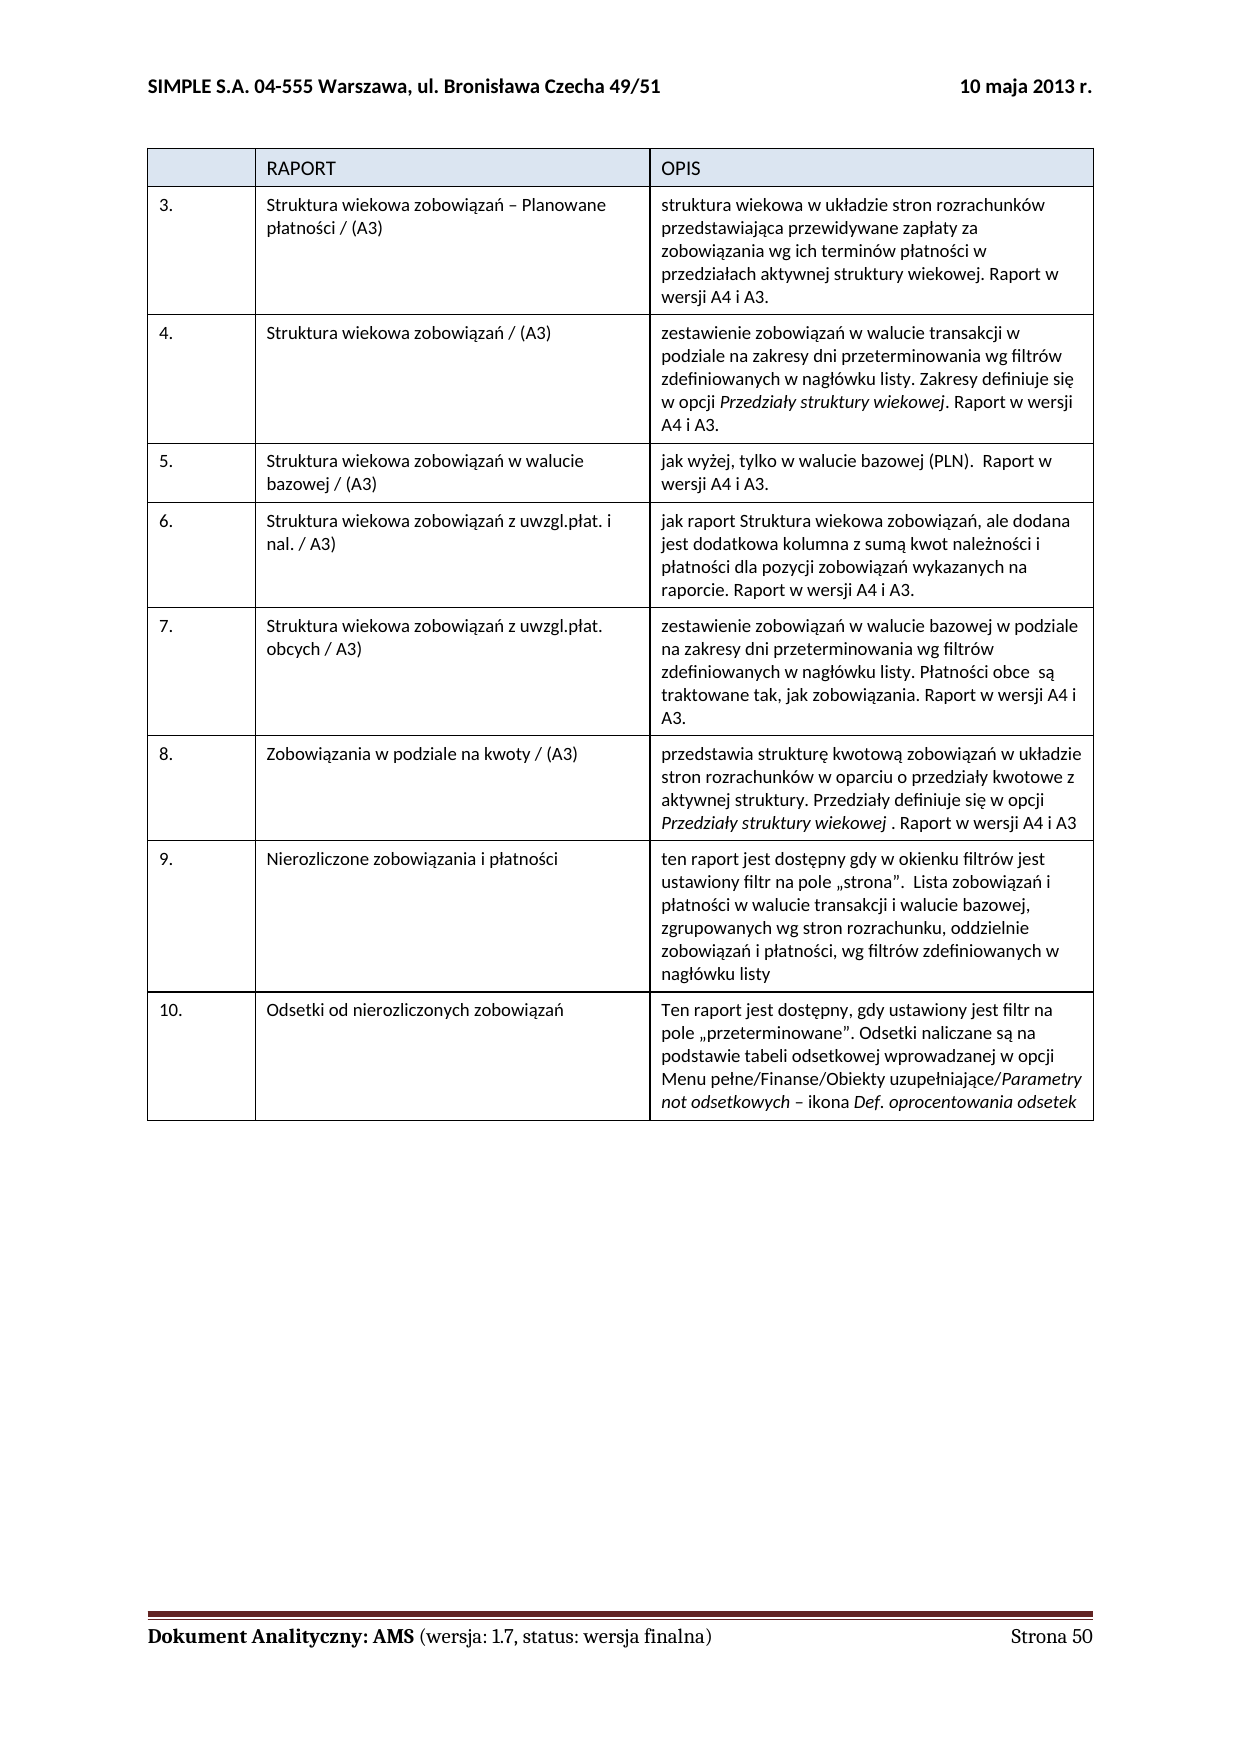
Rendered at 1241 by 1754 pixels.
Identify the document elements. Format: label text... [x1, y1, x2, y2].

table_header OPIS [651, 149, 1093, 186]
table_cell struktura wiekowa w układzie stron rozrachunków przedstawiająca przewidywane zapłaty za zobowiązania wg ich terminów płatności w przedziałach aktywnej struktury wiekowej. Raport w wersji A4 i A3. [651, 187, 1093, 314]
table_cell Struktura wiekowa zobowiązań z uwzgl.płat. obcych / A3) [256, 608, 649, 735]
table_cell 10. [148, 993, 255, 1119]
table_cell 8. [148, 736, 255, 840]
table_cell zestawienie zobowiązań w walucie bazowej w podziale na zakresy dni przeterminowania wg filtrów zdefiniowanych w nagłówku listy. Płatności obce są traktowane tak, jak zobowiązania. Raport w wersji A4 i A3. [651, 608, 1093, 735]
table_cell przedstawia strukturę kwotową zobowiązań w układzie stron rozrachunków w oparciu o przedziały kwotowe z aktywnej struktury. Przedziały definiuje się w opcji Przedziały struktury wiekowej . Raport w wersji A4 i A3 [651, 736, 1093, 840]
table_cell 7. [148, 608, 255, 735]
table_cell Ten raport jest dostępny, gdy ustawiony jest filtr na pole „przeterminowane”. Odsetki naliczane są na podstawie tabeli odsetkowej wprowadzanej w opcji Menu pełne/Finanse/Obiekty uzupełniające/Parametry not odsetkowych – ikona Def. oprocentowania odsetek [651, 993, 1093, 1119]
table_cell zestawienie zobowiązań w walucie transakcji w podziale na zakresy dni przeterminowania wg filtrów zdefiniowanych w nagłówku listy. Zakresy definiuje się w opcji Przedziały struktury wiekowej. Raport w wersji A4 i A3. [651, 315, 1093, 442]
table_cell Struktura wiekowa zobowiązań / (A3) [256, 315, 649, 442]
table_cell jak raport Struktura wiekowa zobowiązań, ale dodana jest dodatkowa kolumna z sumą kwot należności i płatności dla pozycji zobowiązań wykazanych na raporcie. Raport w wersji A4 i A3. [651, 503, 1093, 607]
table_cell ten raport jest dostępny gdy w okienku filtrów jest ustawiony filtr na pole „strona”. Lista zobowiązań i płatności w walucie transakcji i walucie bazowej, zgrupowanych wg stron rozrachunku, oddzielnie zobowiązań i płatności, wg filtrów zdefiniowanych w nagłówku listy [651, 841, 1093, 991]
table_header [148, 149, 255, 186]
table_cell Zobowiązania w podziale na kwoty / (A3) [256, 736, 649, 840]
table_cell 9. [148, 841, 255, 991]
table_cell 3. [148, 187, 255, 314]
table_cell 4. [148, 315, 255, 442]
table_cell 6. [148, 503, 255, 607]
table_cell jak wyżej, tylko w walucie bazowej (PLN). Raport w wersji A4 i A3. [651, 444, 1093, 502]
table_cell 5. [148, 444, 255, 502]
table_header RAPORT [256, 149, 649, 186]
table_cell Nierozliczone zobowiązania i płatności [256, 841, 649, 991]
table_cell Odsetki od nierozliczonych zobowiązań [256, 993, 649, 1119]
table_cell Struktura wiekowa zobowiązań w walucie bazowej / (A3) [256, 444, 649, 502]
table_cell Struktura wiekowa zobowiązań z uwzgl.płat. i nal. / A3) [256, 503, 649, 607]
table_cell Struktura wiekowa zobowiązań – Planowane płatności / (A3) [256, 187, 649, 314]
